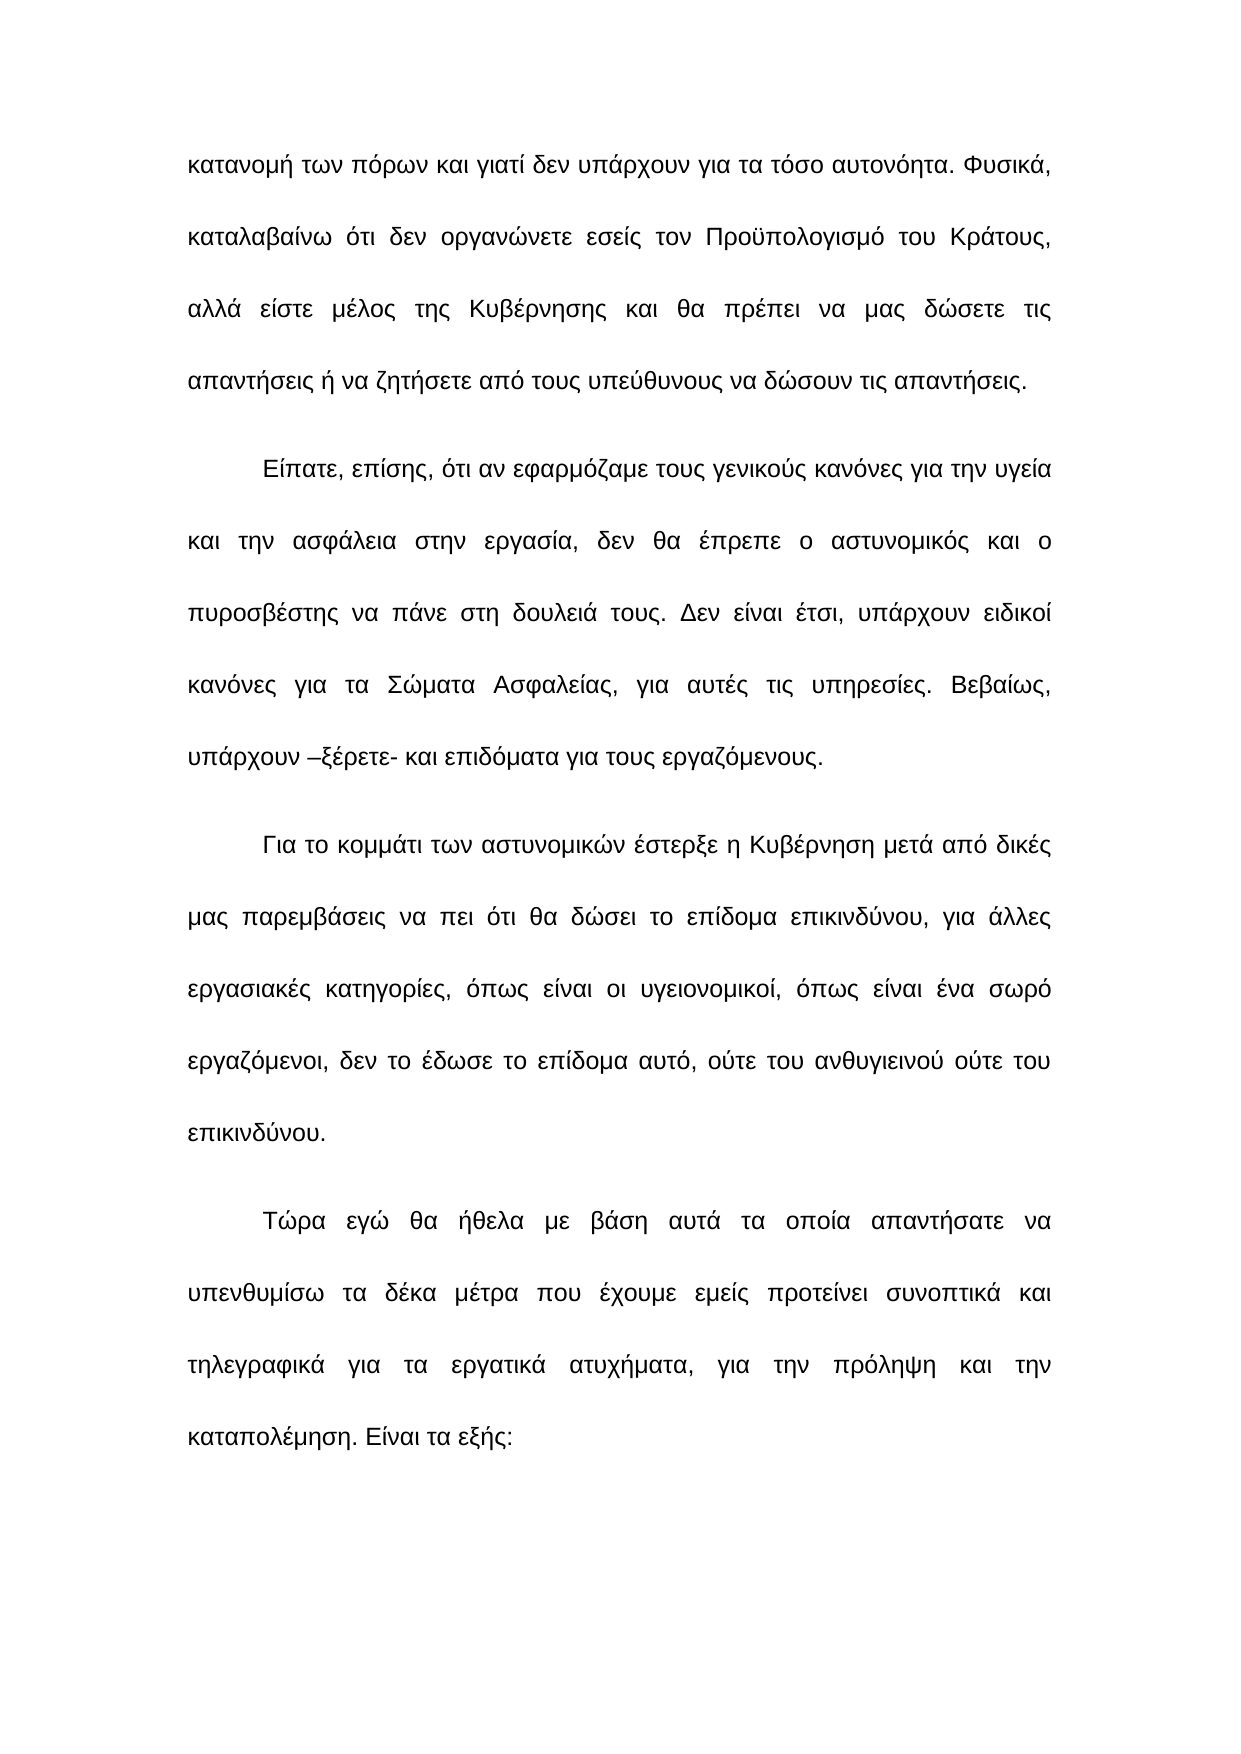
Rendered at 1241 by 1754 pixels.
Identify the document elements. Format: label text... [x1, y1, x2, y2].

text Τώρα εγώ θα ήθελα με βάση αυτά τα οποία απαντήσατε να υπενθυμίσω τα δέκα μέτρα που έχουμε εμείς προτείνει συνοπτικά και τηλεγραφικά για τα εργατικά ατυχήματα, για την πρόληψη και την καταπολέμηση. Είναι τα εξής: [187, 1206, 1053, 1451]
text Για το κομμάτι των αστυνομικών έστερξε η Κυβέρνηση μετά από δικές μας παρεμβάσεις να πει ότι θα δώσει το επίδομα επικινδύνου, για άλλες εργασιακές κατηγορίες, όπως είναι οι υγειονομικοί, όπως είναι ένα σωρό εργαζόμενοι, δεν το έδωσε το επίδομα αυτό, ούτε του ανθυγιεινού ούτε του επικινδύνου. [187, 830, 1053, 1146]
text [187, 150, 1053, 394]
text Είπατε, επίσης, ότι αν εφαρμόζαμε τους γενικούς κανόνες για την υγεία και την ασφάλεια στην εργασία, δεν θα έπρεπε ο αστυνομικός και ο πυροσβέστης να πάνε στη δουλειά τους. Δεν είναι έτσι, υπάρχουν ειδικοί κανόνες για τα Σώματα Ασφαλείας, για αυτές τις υπηρεσίες. Βεβαίως, υπάρχουν –ξέρετε- και επιδόματα για τους εργαζόμενους. [187, 454, 1053, 770]
